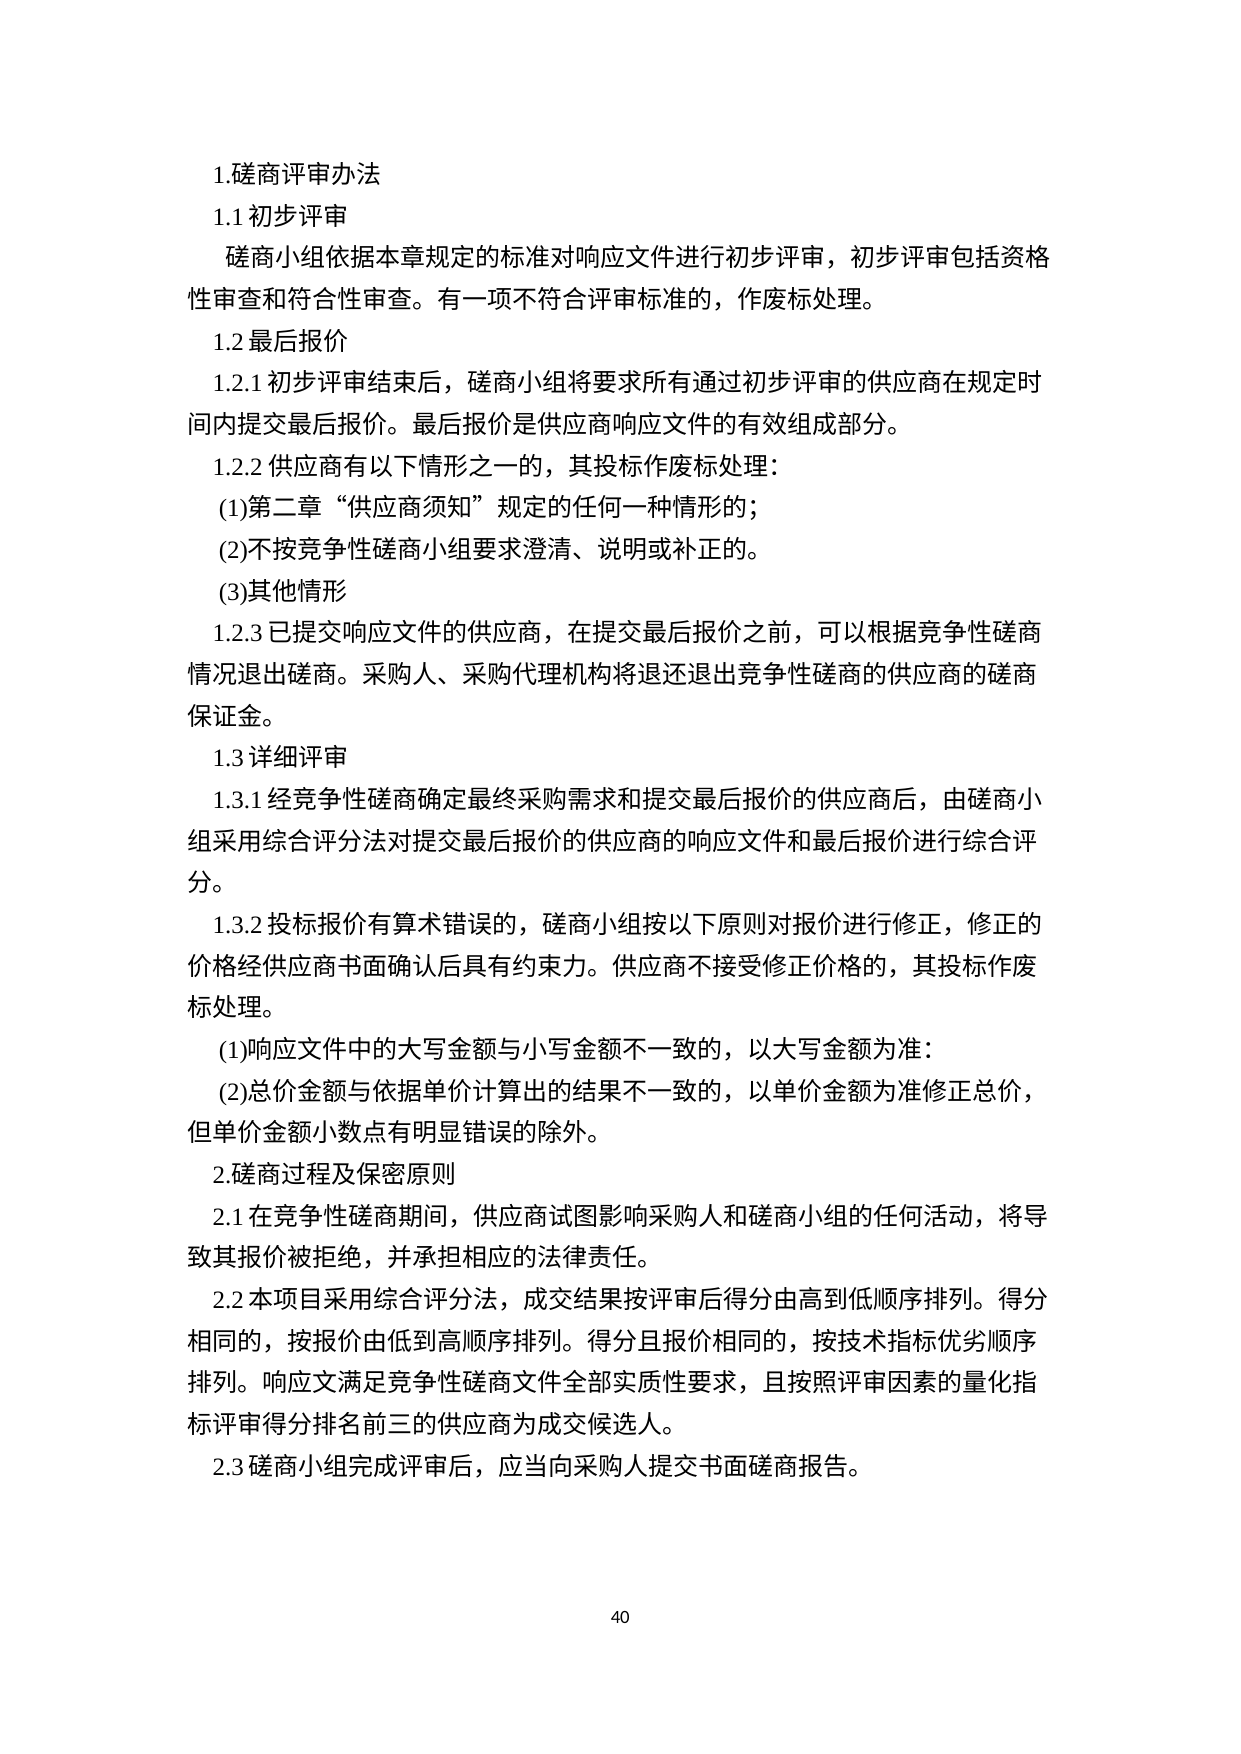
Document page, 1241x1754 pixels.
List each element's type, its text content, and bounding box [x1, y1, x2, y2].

subtitle (2)总价金额与依据单价计算出的结果不一致的，以单价金额为准修正总价，但单价金额小数点有明显错误的除外。 [187, 1067, 1053, 1150]
subtitle 2.2本项目采用综合评分法，成交结果按评审后得分由高到低顺序排列。得分相同的，按报价由低到高顺序排列。得分且报价相同的，按技术指标优劣顺序排列。响应文满足竞争性磋商文件全部实质性要求，且按照评审因素的量化指标评审得分排名前三的供应商为成交候选人。 [187, 1275, 1053, 1442]
subtitle (1)响应文件中的大写金额与小写金额不一致的，以大写金额为准： [187, 1025, 1053, 1067]
subtitle 2.磋商过程及保密原则 [187, 1150, 1053, 1192]
subtitle 1.2最后报价 [187, 317, 1053, 358]
subtitle (2)不按竞争性磋商小组要求澄清、说明或补正的。 [187, 525, 1053, 567]
subtitle 1.3详细评审 [187, 733, 1053, 775]
subtitle 2.1在竞争性磋商期间，供应商试图影响采购人和磋商小组的任何活动，将导致其报价被拒绝，并承担相应的法律责任。 [187, 1192, 1053, 1275]
subtitle 1.2.3已提交响应文件的供应商，在提交最后报价之前，可以根据竞争性磋商情况退出磋商。采购人、采购代理机构将退还退出竞争性磋商的供应商的磋商保证金。 [187, 608, 1053, 733]
subtitle (1)第二章“供应商须知”规定的任何一种情形的； [187, 483, 1053, 525]
subtitle 磋商小组依据本章规定的标准对响应文件进行初步评审，初步评审包括资格性审查和符合性审查。有一项不符合评审标准的，作废标处理。 [187, 233, 1053, 317]
subtitle 1.2.1初步评审结束后，磋商小组将要求所有通过初步评审的供应商在规定时间内提交最后报价。最后报价是供应商响应文件的有效组成部分。 [187, 358, 1053, 442]
subtitle 2.3磋商小组完成评审后，应当向采购人提交书面磋商报告。 [187, 1442, 1053, 1483]
subtitle 1.3.1经竞争性磋商确定最终采购需求和提交最后报价的供应商后，由磋商小组采用综合评分法对提交最后报价的供应商的响应文件和最后报价进行综合评分。 [187, 775, 1053, 900]
subtitle (3)其他情形 [187, 567, 1053, 608]
subtitle 1.2.2 供应商有以下情形之一的，其投标作废标处理： [187, 442, 1053, 483]
subtitle 1.磋商评审办法 [187, 150, 1053, 192]
subtitle 1.1初步评审 [187, 192, 1053, 233]
subtitle 1.3.2投标报价有算术错误的，磋商小组按以下原则对报价进行修正，修正的价格经供应商书面确认后具有约束力。供应商不接受修正价格的，其投标作废标处理。 [187, 900, 1053, 1025]
